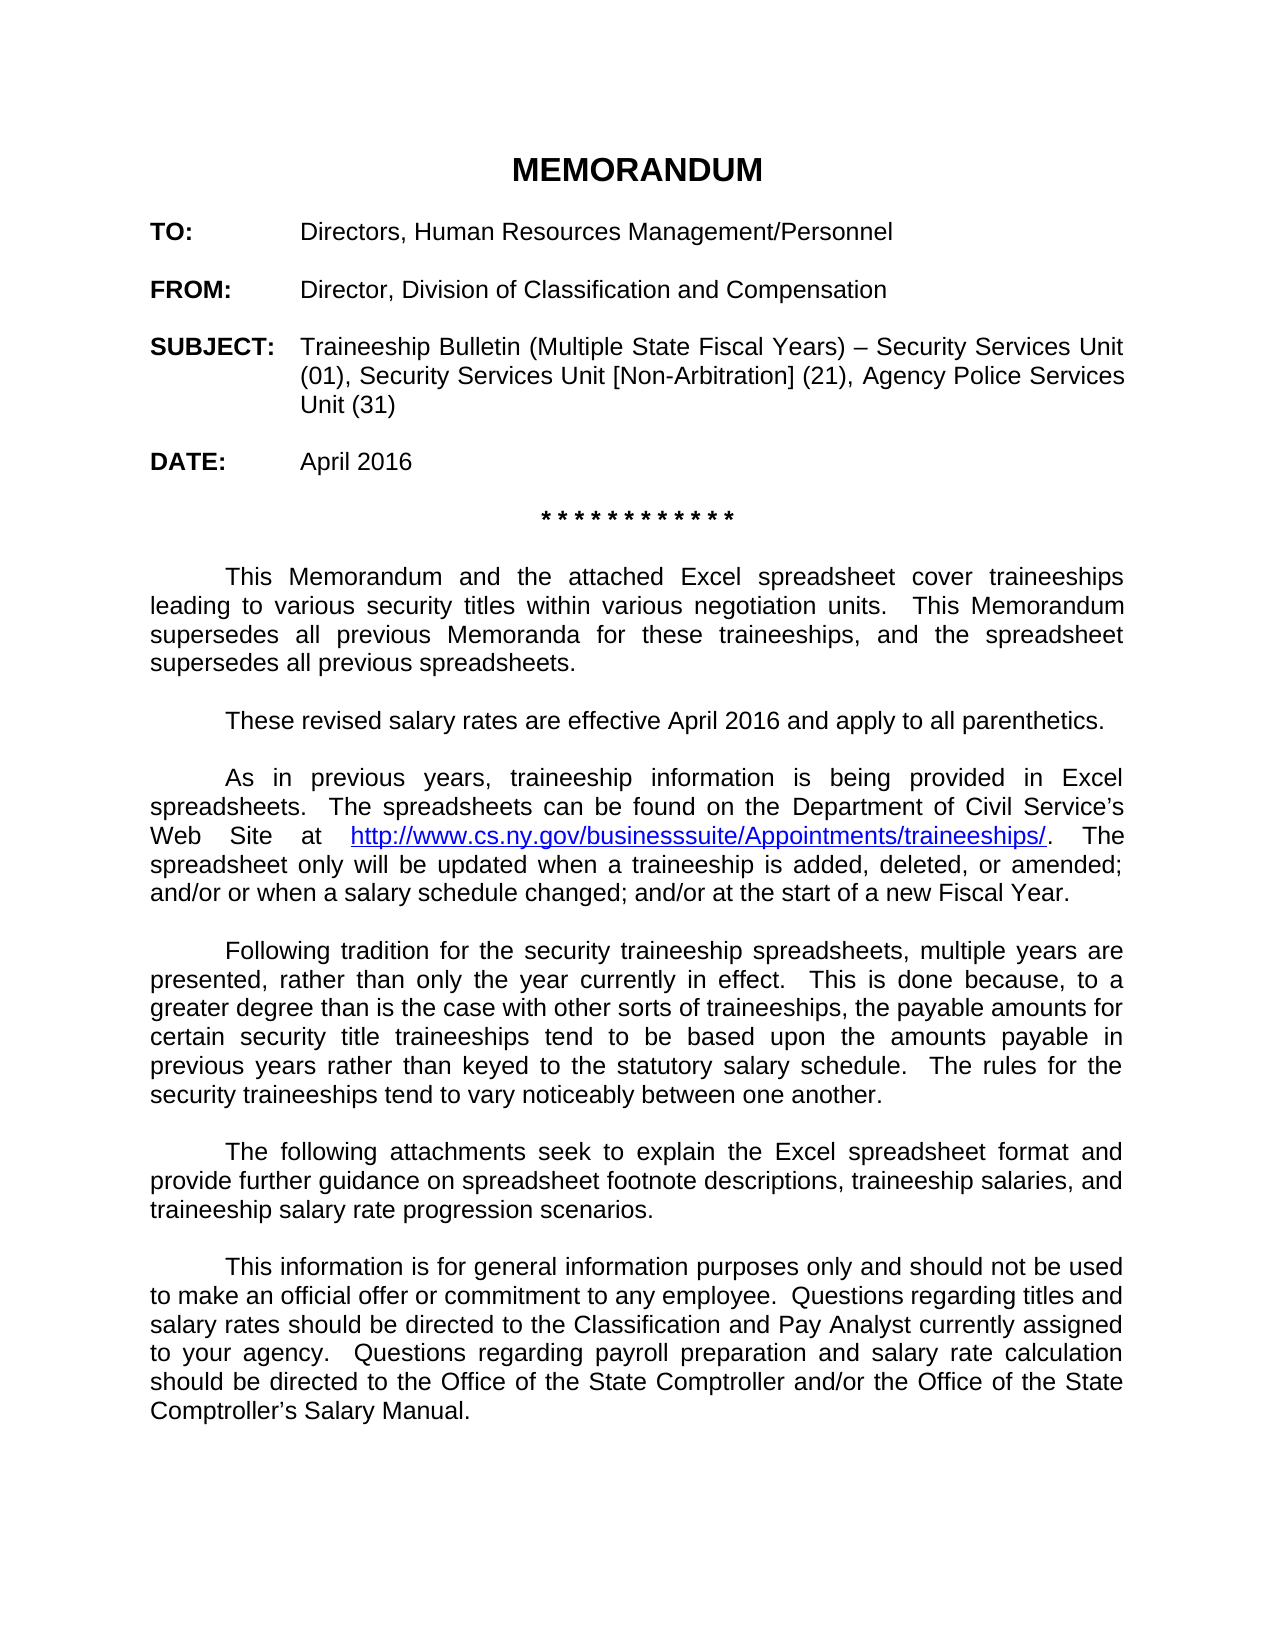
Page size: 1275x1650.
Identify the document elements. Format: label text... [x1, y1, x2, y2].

text * * * * * * * * * * * * [150, 505, 1125, 533]
text DATE: April 2016 [150, 447, 1125, 476]
text These revised salary rates are effective April 2016 and apply to all parenthetics. [150, 706, 1125, 735]
text Following tradition for the security traineeship spreadsheets, multiple years are presented, rather than only the year currently in effect. This is done because, to a greater degree than is the case with other sorts of traineeships, the payable amounts for certain security title traineeships tend to be based upon the amounts payable in previous years rather than keyed to the statutory salary schedule. The rules for the security traineeships tend to vary noticeably between one another. [150, 936, 1125, 1108]
text The following attachments seek to explain the Excel spreadsheet format and provide further guidance on spreadsheet footnote descriptions, traineeship salaries, and traineeship salary rate progression scenarios. [150, 1137, 1125, 1223]
text TO: Directors, Human Resources Management/Personnel [150, 217, 1125, 246]
text SUBJECT: Traineeship Bulletin (Multiple State Fiscal Years) – Security Services Unit (01), Security Services Unit [Non-Arbitration] (21), Agency Police Services Unit (31) [150, 332, 1125, 418]
text FROM: Director, Division of Classification and Compensation [150, 275, 1125, 303]
text This Memorandum and the attached Excel spreadsheet cover traineeships leading to various security titles within various negotiation units. This Memorandum supersedes all previous Memoranda for these traineeships, and the spreadsheet supersedes all previous spreadsheets. [150, 562, 1125, 677]
text MEMORANDUM [150, 150, 1125, 188]
text This information is for general information purposes only and should not be used to make an official offer or commitment to any employee. Questions regarding titles and salary rates should be directed to the Classification and Pay Analyst currently assigned to your agency. Questions regarding payroll preparation and salary rate calculation should be directed to the Office of the State Comptroller and/or the Office of the State Comptroller’s Salary Manual. [150, 1252, 1125, 1425]
text As in previous years, traineeship information is being provided in Excel spreadsheets. The spreadsheets can be found on the Department of Civil Service’s Web Site at http://www.cs.ny.gov/businesssuite/Appointments/traineeships/. The spreadsheet only will be updated when a traineeship is added, deleted, or amended; and/or or when a salary schedule changed; and/or at the start of a new Fiscal Year. [150, 763, 1125, 907]
